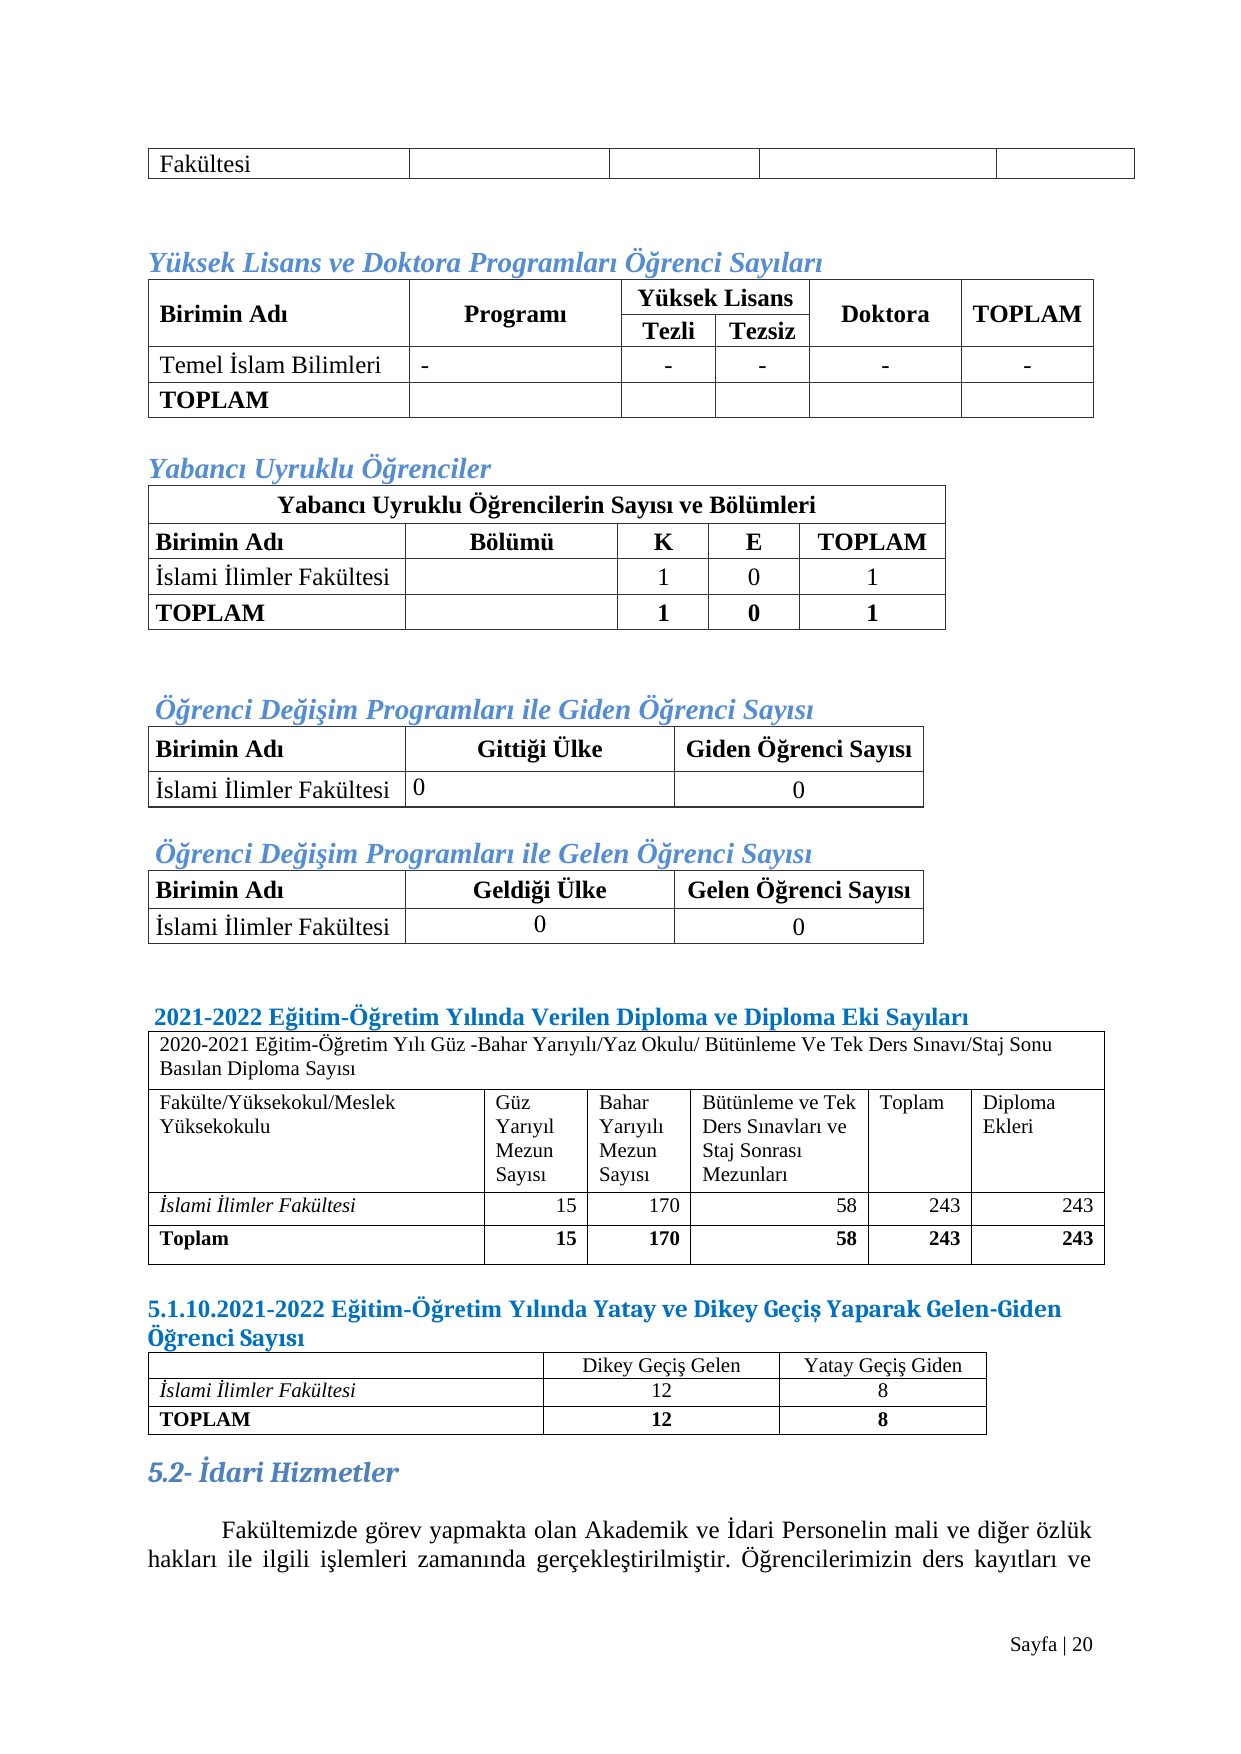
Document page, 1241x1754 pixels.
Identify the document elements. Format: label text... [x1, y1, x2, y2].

table_header Gelen Öğrenci Sayısı [675, 871, 923, 908]
subtitle 5.2- İdari Hizmetler [148, 1456, 1093, 1489]
table_cell 243 [972, 1226, 1104, 1264]
table_cell 0 [997, 149, 1134, 177]
text 2021-2022 Eğitim-Öğretim Yılında Verilen Diploma ve Diploma Eki Sayıları [148, 1002, 1093, 1031]
table_cell İslami İlimler Fakültesi [149, 772, 405, 806]
table_header TOPLAM [962, 280, 1093, 346]
table_header Geldiği Ülke [406, 871, 674, 908]
table_cell 0 [675, 772, 923, 806]
table_cell Toplam [149, 1226, 484, 1264]
table_cell TOPLAM [149, 595, 405, 629]
table_cell 240 [410, 149, 609, 177]
table_cell [406, 559, 617, 594]
table_header Giden Öğrenci Sayısı [675, 727, 923, 771]
table_cell Bütünleme ve Tek Ders Sınavları ve Staj Sonrası Mezunları [691, 1090, 868, 1192]
table_cell 15 [485, 1226, 587, 1264]
table_cell Toplam [869, 1090, 971, 1192]
table_cell 243 [869, 1226, 971, 1264]
table_header Birimin Adı [149, 727, 405, 771]
table_cell 0 [406, 909, 674, 943]
table_header Yüksek Lisans [622, 280, 809, 314]
table_cell [962, 383, 1093, 417]
table_header Birimin Adı [149, 280, 409, 346]
table_cell 12 [544, 1407, 779, 1434]
table_cell 170 [588, 1193, 690, 1225]
table_cell - [962, 347, 1093, 382]
table_cell - [810, 347, 961, 382]
table_cell Birimin Adı [149, 524, 405, 558]
table_cell 0 [709, 595, 799, 629]
text 5.1.10.2021-2022 Eğitim-Öğretim Yılında Yatay ve Dikey Geçiş Yaparak Gelen-Giden Öğrenci Sayısı [148, 1294, 1093, 1352]
table_cell Temel İslam Bilimleri [149, 347, 409, 382]
table_header [149, 1353, 543, 1377]
table_header Programı [410, 280, 621, 346]
table_cell 243 [972, 1193, 1104, 1225]
table_header Gittiği Ülke [406, 727, 674, 771]
table_header Yabancı Uyruklu Öğrencilerin Sayısı ve Bölümleri [149, 486, 945, 523]
table_cell Tezli [622, 315, 715, 346]
table_cell TOPLAM [800, 524, 945, 558]
table_cell [810, 383, 961, 417]
table_cell 1 [800, 595, 945, 629]
table_cell 249 [610, 149, 759, 177]
table_cell İslami İlimler Fakültesi [149, 559, 405, 594]
table_cell [622, 383, 715, 417]
table_cell Bölümü [406, 524, 617, 558]
table_cell 8 [780, 1407, 986, 1434]
table_cell TOPLAM [149, 383, 409, 417]
table_cell 58 [691, 1226, 868, 1264]
table_cell Tezsiz [716, 315, 809, 346]
text Öğrenci Değişim Programları ile Giden Öğrenci Sayısı [148, 692, 1093, 726]
table_cell Diploma Ekleri [972, 1090, 1104, 1192]
table_header Dikey Geçiş Gelen [544, 1353, 779, 1377]
table_cell - [622, 347, 715, 382]
table_cell 0 [406, 772, 674, 806]
table_cell 1 [618, 595, 708, 629]
table_cell 8 [780, 1379, 986, 1406]
table_cell TOPLAM [149, 1407, 543, 1434]
text Yüksek Lisans ve Doktora Programları Öğrenci Sayıları [148, 246, 1093, 279]
table_cell 58 [691, 1193, 868, 1225]
table_cell 1 [618, 559, 708, 594]
table_cell [716, 383, 809, 417]
table_cell 100 [760, 149, 996, 177]
table_cell - [410, 347, 621, 382]
table_cell 0 [709, 559, 799, 594]
table_cell Güz Yarıyıl Mezun Sayısı [485, 1090, 587, 1192]
table_cell 15 [485, 1193, 587, 1225]
table_cell 170 [588, 1226, 690, 1264]
table_header 2020-2021 Eğitim-Öğretim Yılı Güz -Bahar Yarıyılı/Yaz Okulu/ Bütünleme Ve Tek Ders Sınavı/Staj Sonu Basılan Diploma Sayısı [149, 1032, 1104, 1089]
text Yabancı Uyruklu Öğrenciler [148, 452, 1093, 485]
table_cell İslami İlimler Fakültesi [149, 1193, 484, 1225]
table_header Yatay Geçiş Giden [780, 1353, 986, 1377]
table_cell Bahar Yarıyılı Mezun Sayısı [588, 1090, 690, 1192]
table_cell - [716, 347, 809, 382]
table_cell E [709, 524, 799, 558]
table_cell 12 [544, 1379, 779, 1406]
table_cell İslami İlimler Fakültesi [149, 1379, 543, 1406]
table_header Birimin Adı [149, 871, 405, 908]
table_cell 0 [675, 909, 923, 943]
text Öğrenci Değişim Programları ile Gelen Öğrenci Sayısı [148, 836, 1093, 870]
table_cell İslami İlimler Fakültesi [149, 909, 405, 943]
table_cell [410, 383, 621, 417]
table_header Doktora [810, 280, 961, 346]
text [148, 1516, 1093, 1573]
table_cell Fakülte/Yüksekokul/Meslek Yüksekokulu [149, 1090, 484, 1192]
table_cell [406, 595, 617, 629]
table_cell K [618, 524, 708, 558]
table_cell 243 [869, 1193, 971, 1225]
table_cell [149, 149, 409, 177]
table_cell 1 [800, 559, 945, 594]
